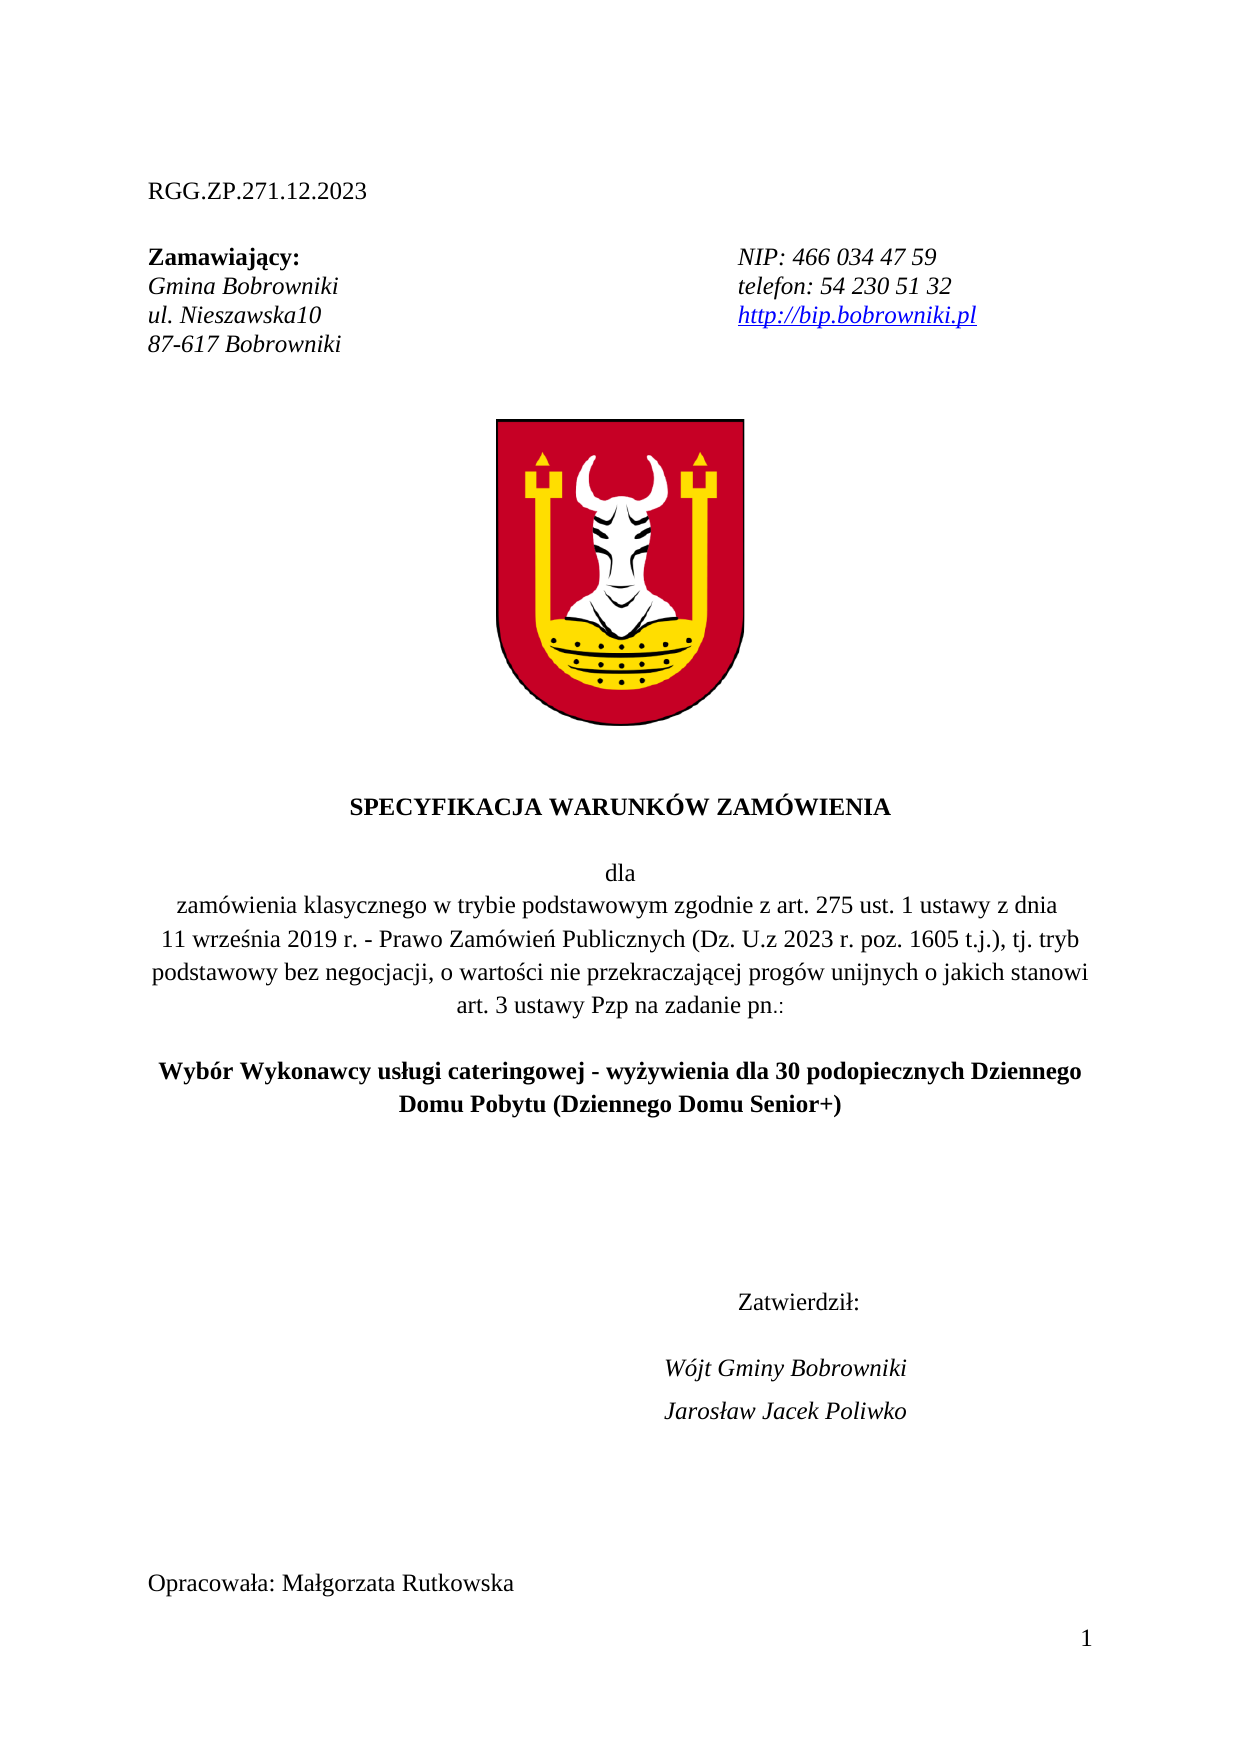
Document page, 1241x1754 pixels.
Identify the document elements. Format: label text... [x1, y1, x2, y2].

text 87-617 Bobrowniki [148, 329, 1092, 357]
text Gmina Bobrowniki telefon: 54 230 51 32 [148, 271, 1092, 300]
text Wybór Wykonawcy usługi cateringowej - wyżywienia dla 30 podopiecznych Dziennego Domu Pobytu (Dziennego Domu Senior+) [148, 1056, 1092, 1117]
text ul. Nieszawska10 http://bip.bobrowniki.pl [148, 300, 1092, 329]
text SPECYFIKACJA WARUNKÓW ZAMÓWIENIA [148, 792, 1092, 820]
text RGG.ZP.271.12.2023 [148, 176, 1092, 205]
text Wójt Gminy Bobrowniki [148, 1353, 1092, 1382]
picture [496, 419, 745, 726]
text Opracowała: Małgorzata Rutkowska [148, 1568, 1092, 1597]
text Zatwierdził: [664, 1287, 1092, 1316]
text Zamawiający: NIP: 466 034 47 59 [148, 242, 1092, 271]
text Jarosław Jacek Poliwko [148, 1396, 1092, 1425]
text dla [148, 858, 1092, 886]
subtitle zamówienia klasycznego w trybie podstawowym zgodnie z art. 275 ust. 1 ustawy z dnia 11 września 2019 r. - Prawo Zamówień Publicznych (Dz. U.z 2023 r. poz. 1605 t.j.), tj. tryb podstawowy bez negocjacji, o wartości nie przekraczającej progów unijnych o jakich stanowi art. 3 ustawy Pzp na zadanie pn.: [148, 891, 1092, 1018]
